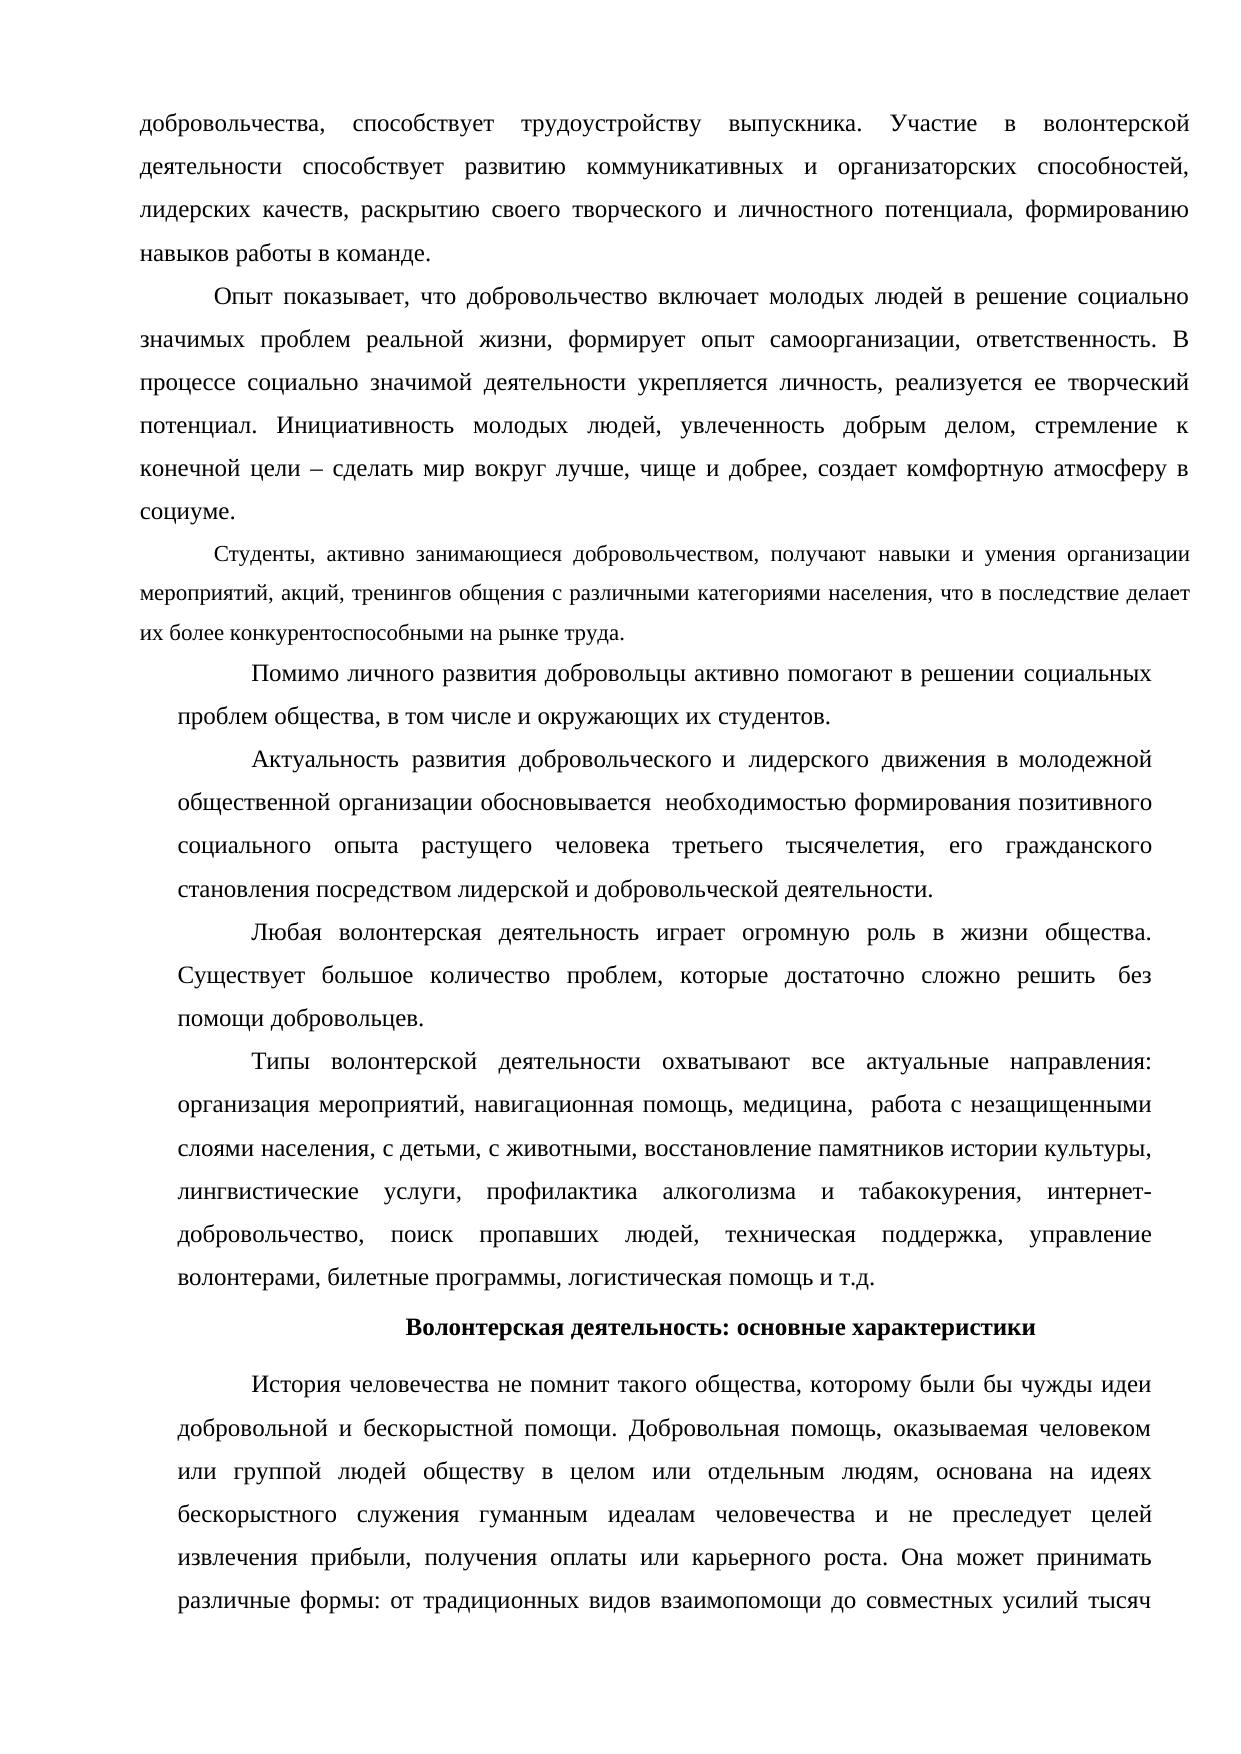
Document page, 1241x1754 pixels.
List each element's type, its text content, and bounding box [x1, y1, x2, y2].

text Актуальность развития добровольческого и лидерского движения в молодежной общественной организации обосновывается необходимостью формирования позитивного социального опыта растущего человека третьего тысячелетия, его гражданского становления посредством лидерской и добровольческой деятельности. [177, 744, 1152, 902]
text Студенты, активно занимающиеся добровольчеством, получают навыки и умения организации мероприятий, акций, тренингов общения с различными категориями населения, что в последствие делает их более конкурентоспособными на рынке труда. [139, 539, 1190, 645]
text Опыт показывает, что добровольчество включает молодых людей в решение социально значимых проблем реальной жизни, формирует опыт самоорганизации, ответственность. В процессе социально значимой деятельности укрепляется личность, реализуется ее творческий потенциал. Инициативность молодых людей, увлеченность добрым делом, стремление к конечной цели – сделать мир вокруг лучше, чище и добрее, создает комфортную атмосферу в социуме. [139, 281, 1190, 525]
text Типы волонтерской деятельности охватывают все актуальные направления: организация мероприятий, навигационная помощь, медицина, работа с незащищенными слоями населения, с детьми, с животными, восстановление памятников истории культуры, лингвистические услуги, профилактика алкоголизма и табакокурения, интернет-добровольчество, поиск пропавших людей, техническая поддержка, управление волонтерами, билетные программы, логистическая помощь и т.д. [177, 1046, 1152, 1291]
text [139, 108, 1190, 266]
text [177, 1369, 1152, 1614]
text Любая волонтерская деятельность играет огромную роль в жизни общества. Существует большое количество проблем, которые достаточно сложно решить без помощи добровольцев. [177, 917, 1152, 1032]
subtitle Волонтерская деятельность: основные характеристики [251, 1312, 1190, 1341]
text Помимо личного развития добровольцы активно помогают в решении социальных проблем общества, в том числе и окружающих их студентов. [177, 658, 1152, 730]
